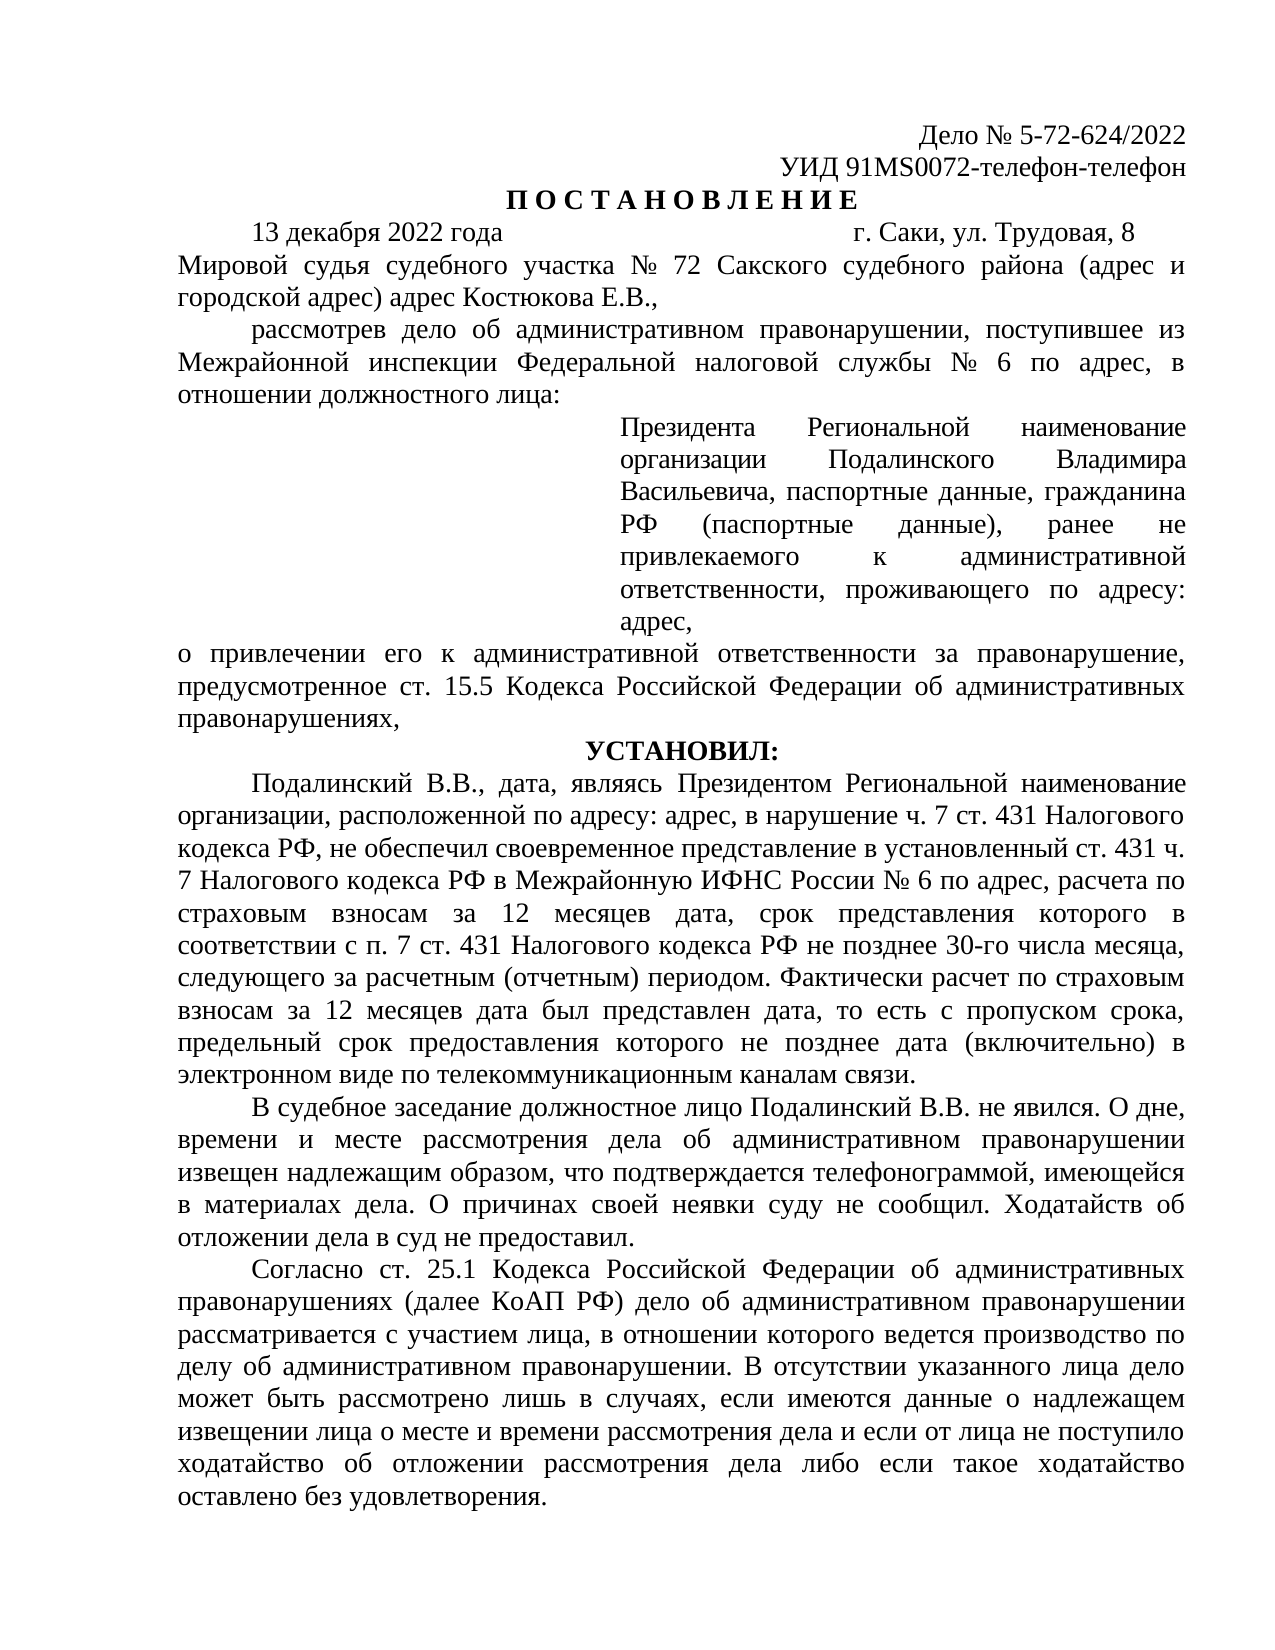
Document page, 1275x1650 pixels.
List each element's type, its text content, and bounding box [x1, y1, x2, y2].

text о привлечении его к административной ответственности за правонарушение, предусмотренное ст. 15.5 Кодекса Российской Федерации об административных правонарушениях, [177, 636, 1186, 734]
subtitle Дело № 5-72-624/2022 [177, 118, 1186, 151]
text Президента Региональной наименование организации Подалинского Владимира Васильевича, паспортные данные, гражданина РФ (паспортные данные), ранее не привлекаемого к административной ответственности, проживающего по адресу: адрес, [620, 410, 1186, 636]
text В судебное заседание должностное лицо Подалинский В.В. не явился. О дне, времени и месте рассмотрения дела об административном правонарушении извещен надлежащим образом, что подтверждается телефонограммой, имеющейся в материалах дела. О причинах своей неявки суду не сообщил. Ходатайств об отложении дела в суд не предоставил. [177, 1090, 1186, 1252]
text 13 декабря 2022 года г. Саки, ул. Трудовая, 8 [177, 215, 1186, 248]
subtitle П О С Т А Н О В Л Е Н И Е [177, 183, 1186, 215]
text УСТАНОВИЛ: [177, 734, 1186, 766]
text Согласно ст. 25.1 Кодекса Российской Федерации об административных правонарушениях (далее КоАП РФ) дело об административном правонарушении рассматривается с участием лица, в отношении которого ведется производство по делу об административном правонарушении. В отсутствии указанного лица дело может быть рассмотрено лишь в случаях, если имеются данные о надлежащем извещении лица о месте и времени рассмотрения дела и если от лица не поступило ходатайство об отложении рассмотрения дела либо если такое ходатайство оставлено без удовлетворения. [177, 1252, 1186, 1511]
text рассмотрев дело об административном правонарушении, поступившее из Межрайонной инспекции Федеральной налоговой службы № 6 по адрес, в отношении должностного лица: [177, 312, 1186, 410]
text Мировой судья судебного участка № 72 Сакского судебного района (адрес и городской адрес) адрес Костюкова Е.В., [177, 248, 1186, 312]
text УИД 91MS0072-телефон-телефон [177, 151, 1186, 183]
text Подалинский В.В., дата, являясь Президентом Региональной наименование организации, расположенной по адресу: адрес, в нарушение ч. 7 ст. 431 Налогового кодекса РФ, не обеспечил своевременное представление в установленный ст. 431 ч. 7 Налогового кодекса РФ в Межрайонную ИФНС России № 6 по адрес, расчета по страховым взносам за 12 месяцев дата, срок представления которого в соответствии с п. 7 ст. 431 Налогового кодекса РФ не позднее 30-го числа месяца, следующего за расчетным (отчетным) периодом. Фактически расчет по страховым взносам за 12 месяцев дата был представлен дата, то есть с пропуском срока, предельный срок предоставления которого не позднее дата (включительно) в электронном виде по телекоммуникационным каналам связи. [177, 766, 1186, 1090]
